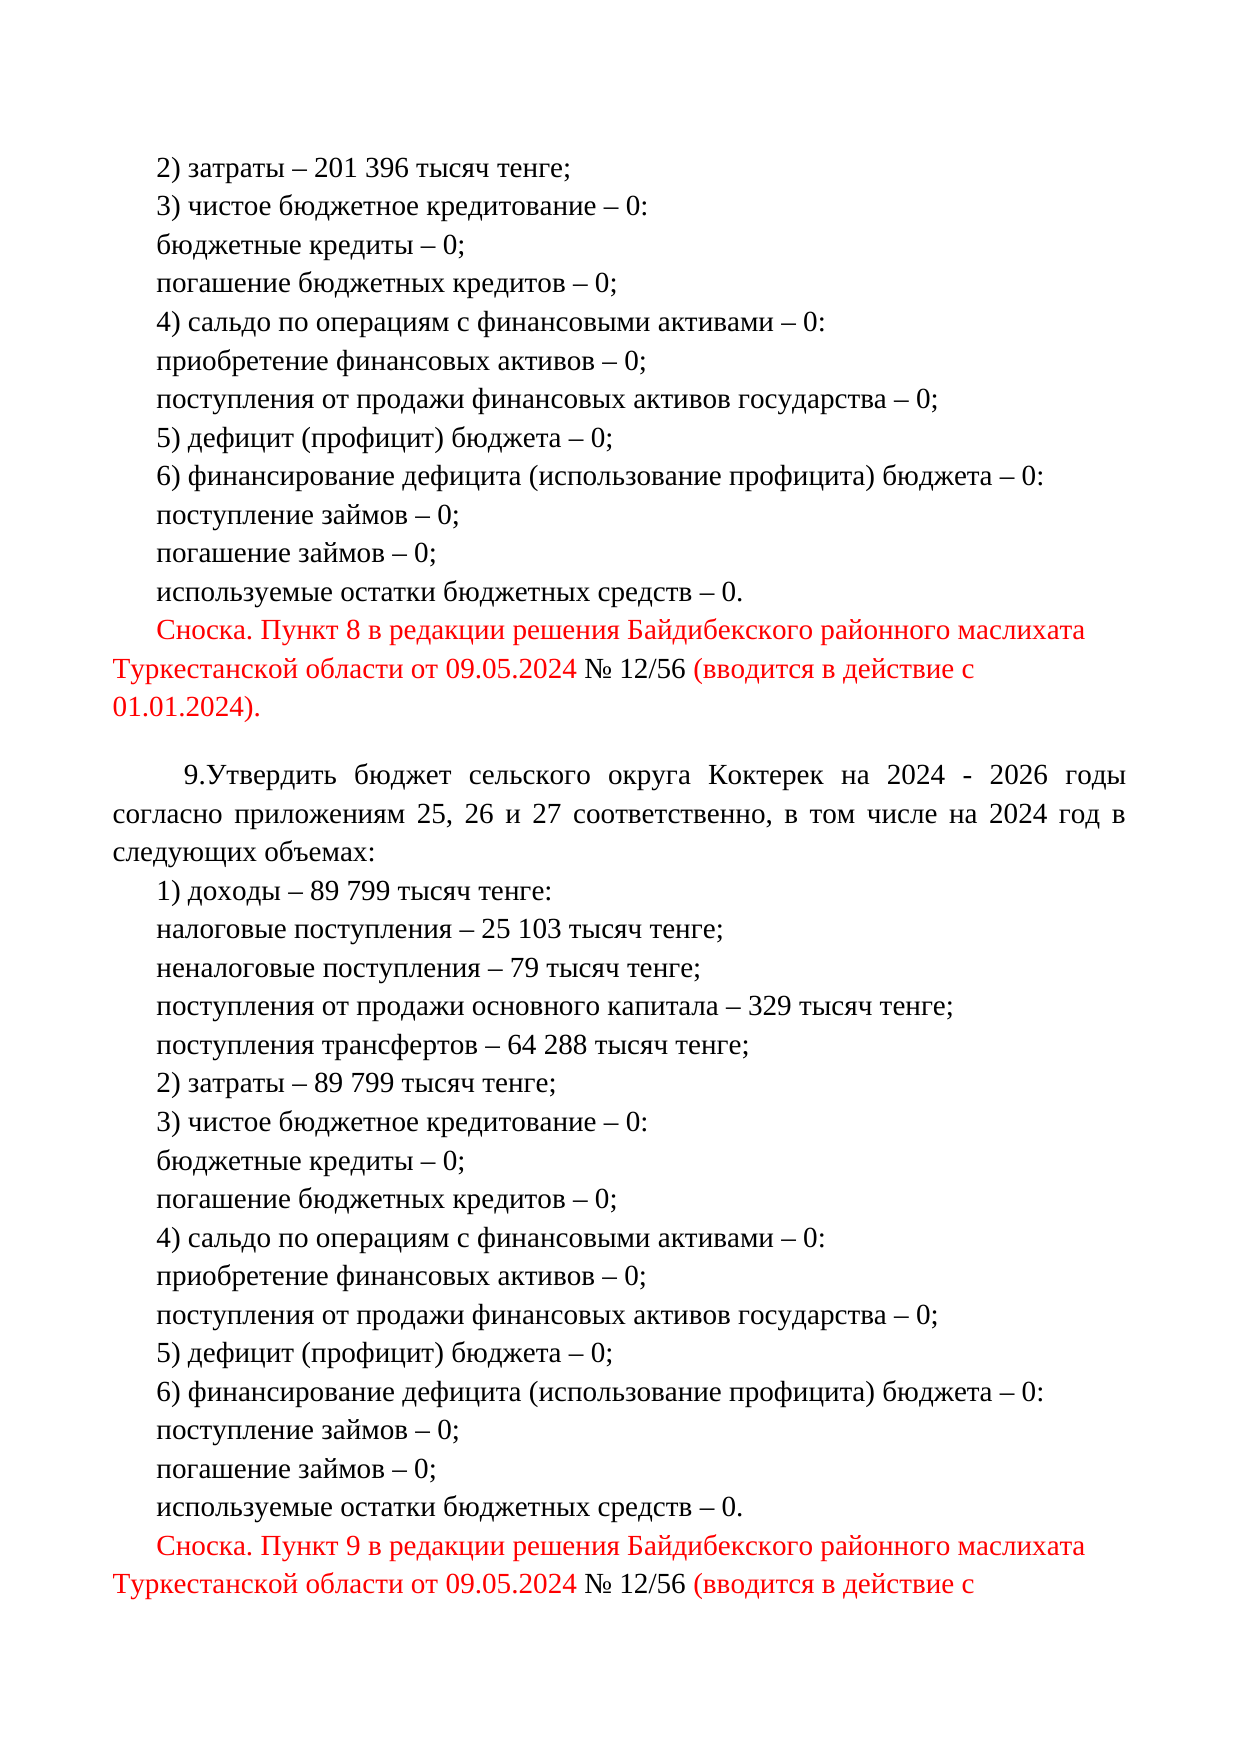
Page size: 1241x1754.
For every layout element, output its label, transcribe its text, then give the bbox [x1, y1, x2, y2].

text налоговые поступления – 25 103 тысяч тенге; [112, 911, 1128, 945]
text 4) сальдо по операциям с финансовыми активами – 0: [112, 304, 1128, 338]
text Сноска. Пункт 8 в редакции решения Байдибекского районного маслихата Туркестанской области от 09.05.2024 № 12/56 (вводится в действие с 01.01.2024). [112, 612, 1128, 753]
text поступления от продажи финансовых активов государства – 0; [112, 381, 1128, 415]
text бюджетные кредиты – 0; [112, 227, 1128, 261]
text поступление займов – 0; [112, 497, 1128, 530]
text поступление займов – 0; [112, 1412, 1128, 1446]
text неналоговые поступления – 79 тысяч тенге; [112, 950, 1128, 983]
text бюджетные кредиты – 0; [112, 1143, 1128, 1176]
text поступления от продажи финансовых активов государства – 0; [112, 1297, 1128, 1330]
text 3) чистое бюджетное кредитование – 0: [112, 188, 1128, 222]
text погашение бюджетных кредитов – 0; [112, 1181, 1128, 1215]
text 6) финансирование дефицита (использование профицита) бюджета – 0: [112, 458, 1128, 492]
text 2) затраты – 201 396 тысяч тенге; [112, 150, 1128, 183]
text используемые остатки бюджетных средств – 0. [112, 574, 1128, 607]
text погашение займов – 0; [112, 1451, 1128, 1484]
text 5) дефицит (профицит) бюджета – 0; [112, 1335, 1128, 1369]
text приобретение финансовых активов – 0; [112, 343, 1128, 376]
text 9.Утвердить бюджет сельского округа Коктерек на 2024 - 2026 годы согласно приложениям 25, 26 и 27 соответственно, в том числе на 2024 год в следующих объемах: [112, 757, 1128, 868]
text используемые остатки бюджетных средств – 0. [112, 1489, 1128, 1523]
text 5) дефицит (профицит) бюджета – 0; [112, 420, 1128, 453]
text приобретение финансовых активов – 0; [112, 1258, 1128, 1292]
text погашение займов – 0; [112, 535, 1128, 569]
text поступления трансфертов – 64 288 тысяч тенге; [112, 1027, 1128, 1061]
text поступления от продажи основного капитала – 329 тысяч тенге; [112, 988, 1128, 1022]
text 4) сальдо по операциям с финансовыми активами – 0: [112, 1220, 1128, 1253]
text погашение бюджетных кредитов – 0; [112, 266, 1128, 299]
text 3) чистое бюджетное кредитование – 0: [112, 1104, 1128, 1138]
text 2) затраты – 89 799 тысяч тенге; [112, 1066, 1128, 1099]
text 1) доходы – 89 799 тысяч тенге: [112, 873, 1128, 906]
text 6) финансирование дефицита (использование профицита) бюджета – 0: [112, 1374, 1128, 1407]
